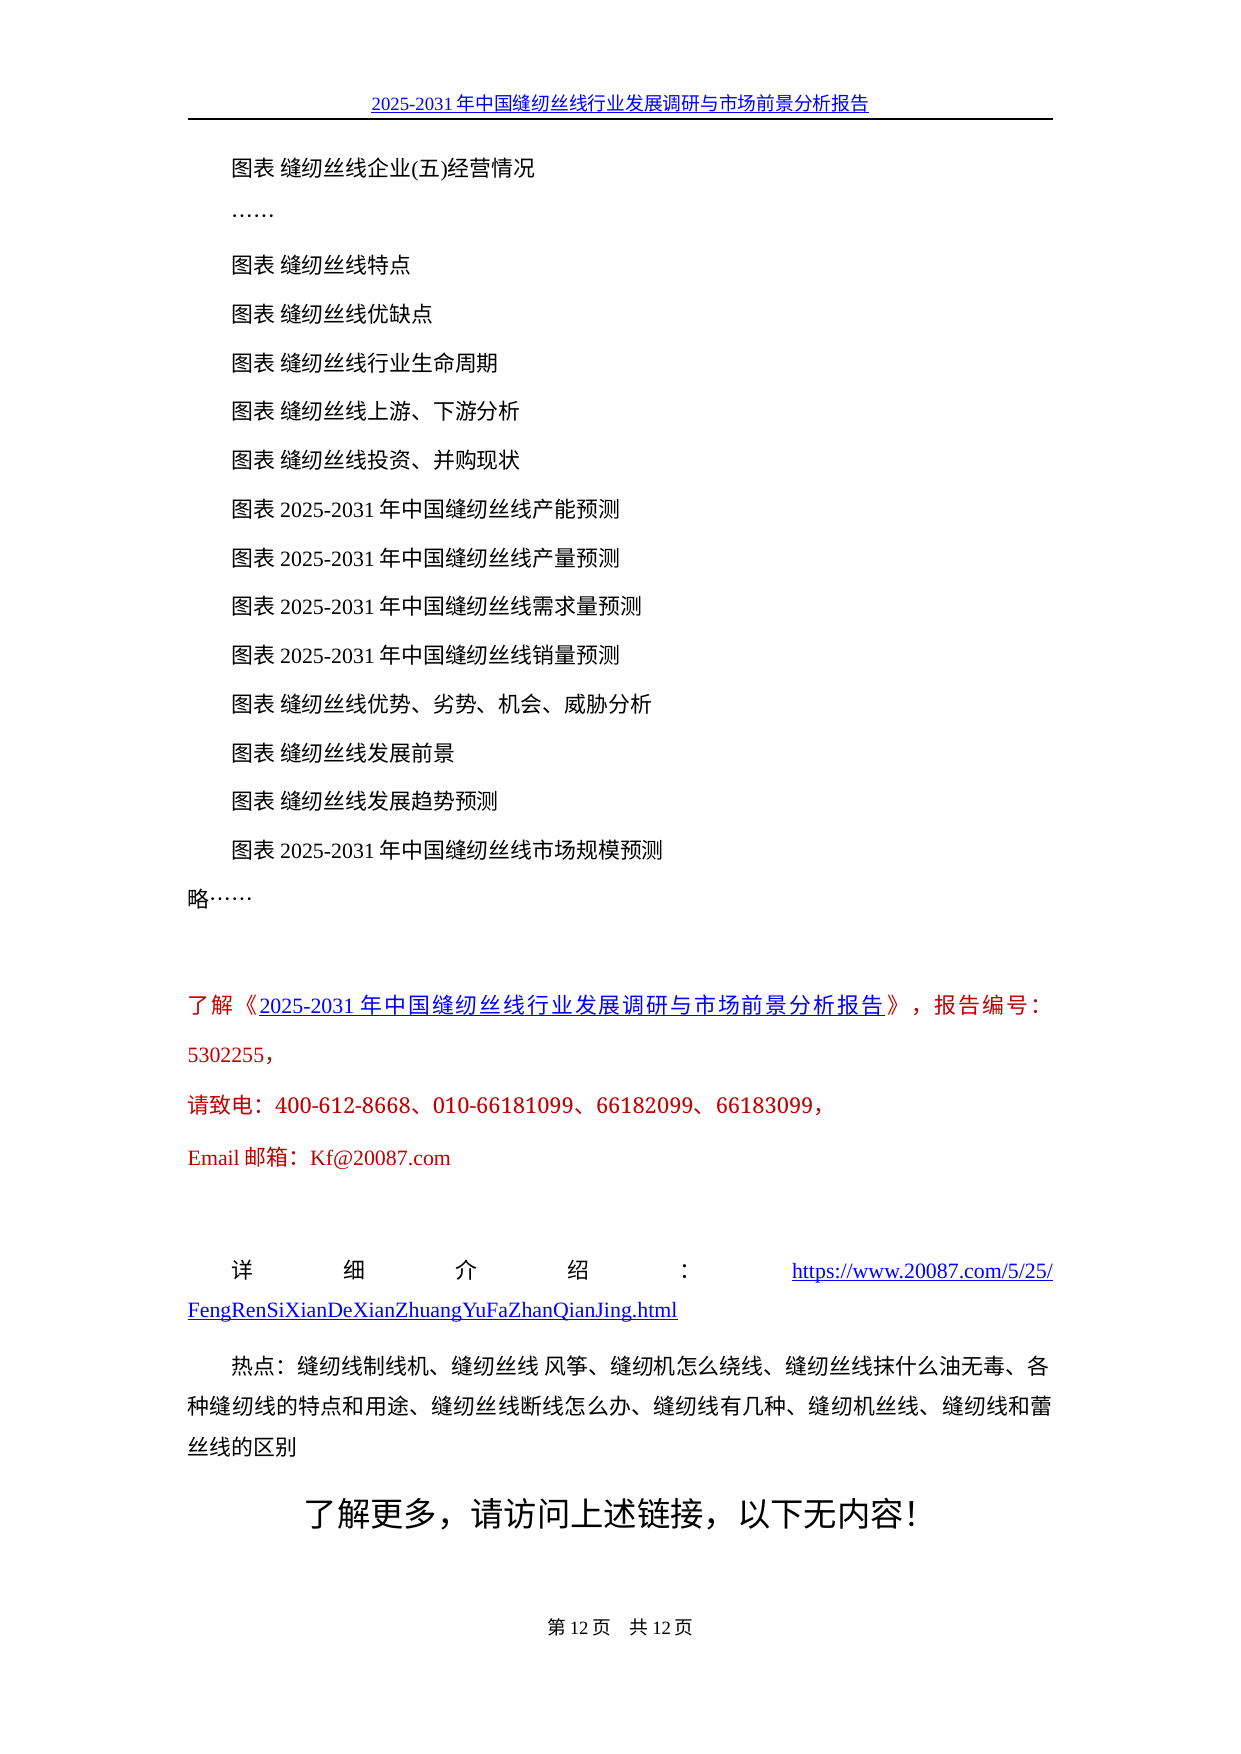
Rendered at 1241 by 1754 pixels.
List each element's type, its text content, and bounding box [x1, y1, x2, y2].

text 详细介绍：https://www.20087.com/5/25/FengRenSiXianDeXianZhuangYuFaZhanQianJing.html [187, 1253, 1053, 1326]
title 了解更多，请访问上述链接，以下无内容！ [187, 1479, 1053, 1544]
text 请致电：400-612-8668、010-66181099、66182099、66183099， [187, 1088, 1053, 1121]
text 热点：缝纫线制线机、缝纫丝线 风筝、缝纫机怎么绕线、缝纫丝线抹什么油无毒、各种缝纫线的特点和用途、缝纫丝线断线怎么办、缝纫线有几种、缝纫机丝线、缝纫线和蕾丝线的区别 [187, 1348, 1053, 1462]
text 了解《2025-2031年中国缝纫丝线行业发展调研与市场前景分析报告》，报告编号：5302255， [187, 988, 1053, 1069]
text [187, 150, 1053, 914]
text Email邮箱：Kf@20087.com [187, 1140, 1053, 1172]
